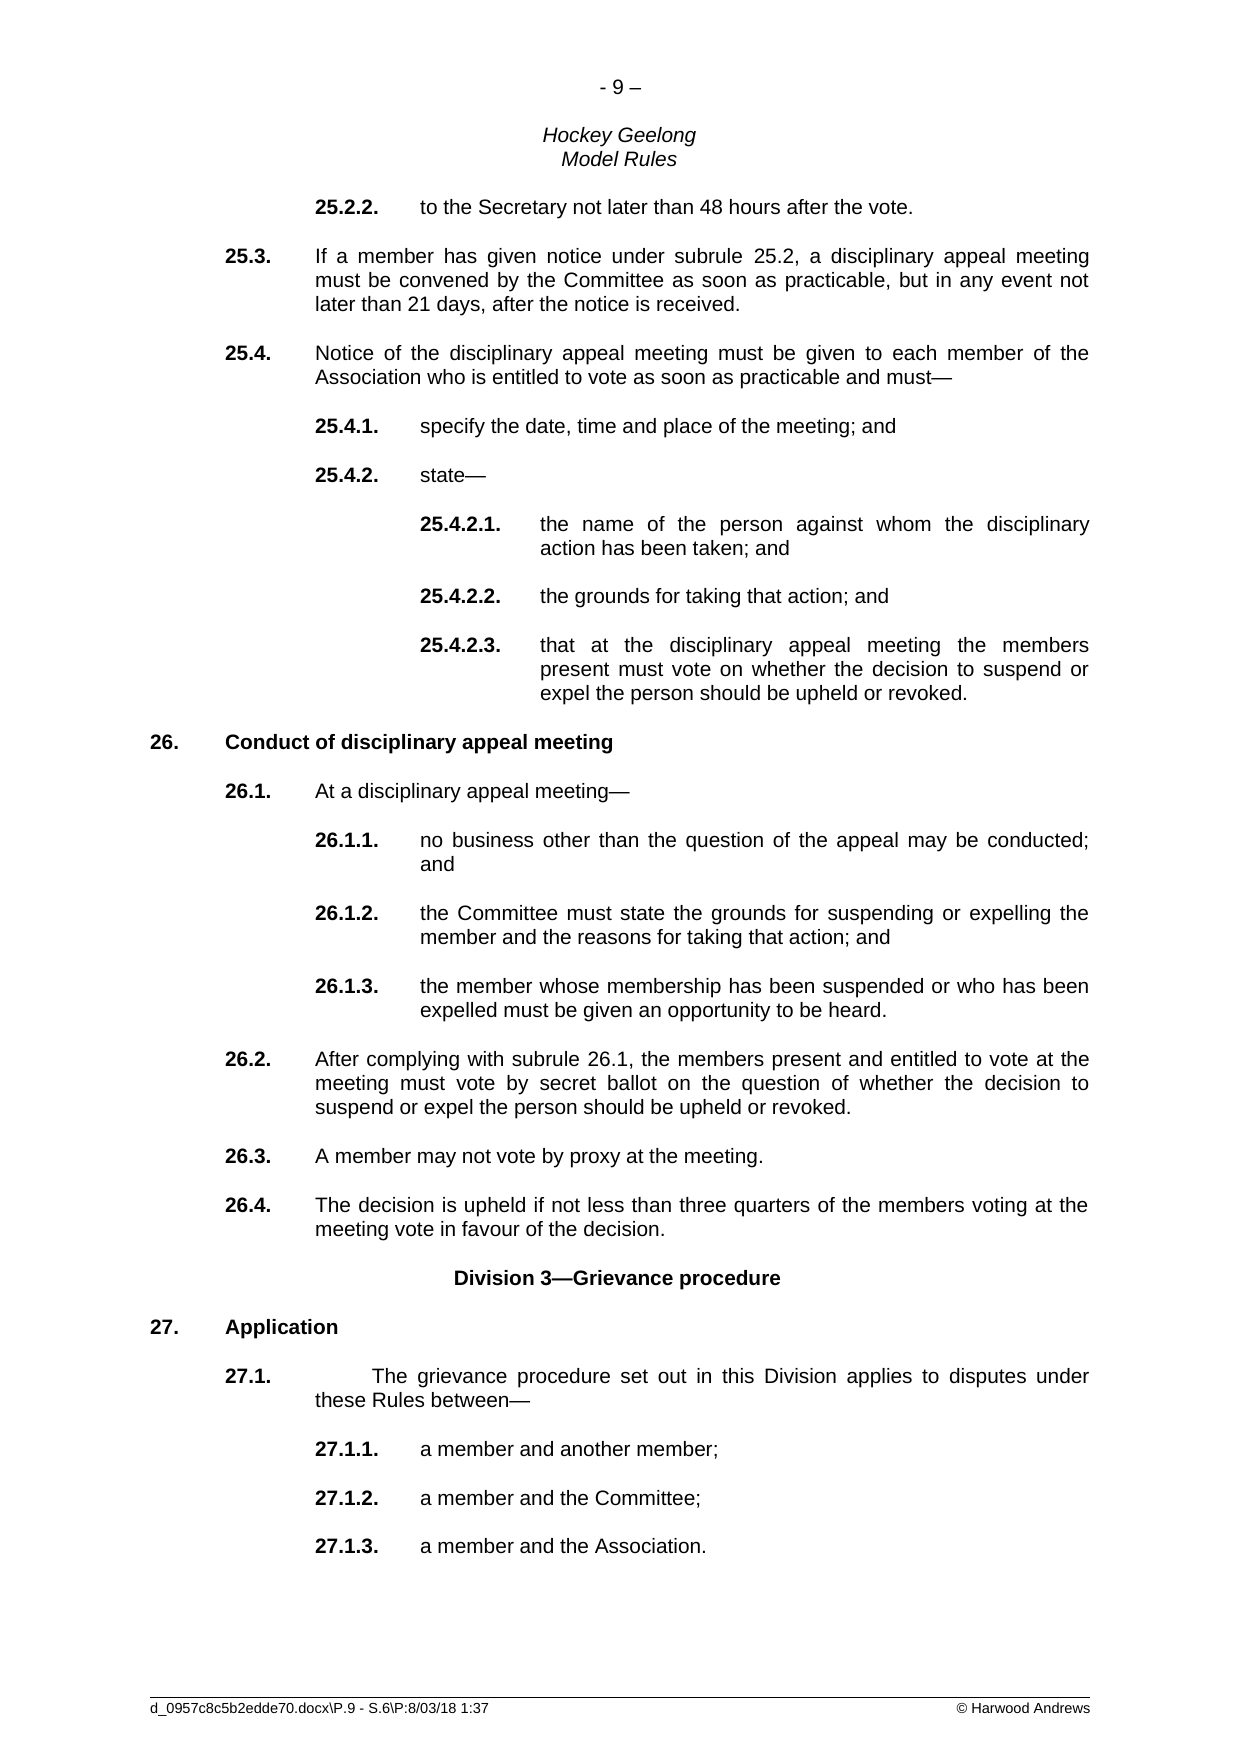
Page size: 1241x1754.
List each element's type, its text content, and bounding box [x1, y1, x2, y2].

text Division 3—Grievance procedure [150, 1266, 1090, 1289]
subtitle At a disciplinary appeal meeting— [225, 779, 1090, 803]
subtitle If a member has given notice under subrule 25.2, a disciplinary appeal meeting must be convened by the Committee as soon as practicable, but in any event not later than 21 days, after the notice is received. [225, 244, 1090, 316]
subtitle the member whose membership has been suspended or who has been expelled must be given an opportunity to be heard. [315, 974, 1090, 1022]
subtitle to the Secretary not later than 48 hours after the vote. [315, 195, 1090, 219]
subtitle state— [315, 462, 1090, 486]
subtitle Conduct of disciplinary appeal meeting [150, 730, 1090, 754]
subtitle A member may not vote by proxy at the meeting. [225, 1144, 1090, 1168]
subtitle the Committee must state the grounds for suspending or expelling the member and the reasons for taking that action; and [315, 901, 1090, 949]
subtitle a member and the Association. [315, 1534, 1090, 1558]
subtitle a member and the Committee; [315, 1485, 1090, 1509]
subtitle specify the date, time and place of the meeting; and [315, 413, 1090, 437]
subtitle Application [150, 1314, 1090, 1338]
subtitle The decision is upheld if not less than three quarters of the members voting at the meeting vote in favour of the decision. [225, 1193, 1090, 1241]
subtitle a member and another member; [315, 1436, 1090, 1460]
subtitle no business other than the question of the appeal may be conducted; and [315, 828, 1090, 876]
subtitle the grounds for taking that action; and [420, 584, 1090, 608]
subtitle After complying with subrule 26.1, the members present and entitled to vote at the meeting must vote by secret ballot on the question of whether the decision to suspend or expel the person should be upheld or revoked. [225, 1047, 1090, 1119]
subtitle Notice of the disciplinary appeal meeting must be given to each member of the Association who is entitled to vote as soon as practicable and must— [225, 341, 1090, 388]
subtitle the name of the person against whom the disciplinary action has been taken; and [420, 511, 1090, 559]
subtitle The grievance procedure set out in this Division applies to disputes under these Rules between— [225, 1363, 1090, 1411]
subtitle that at the disciplinary appeal meeting the members present must vote on whether the decision to suspend or expel the person should be upheld or revoked. [420, 633, 1090, 705]
